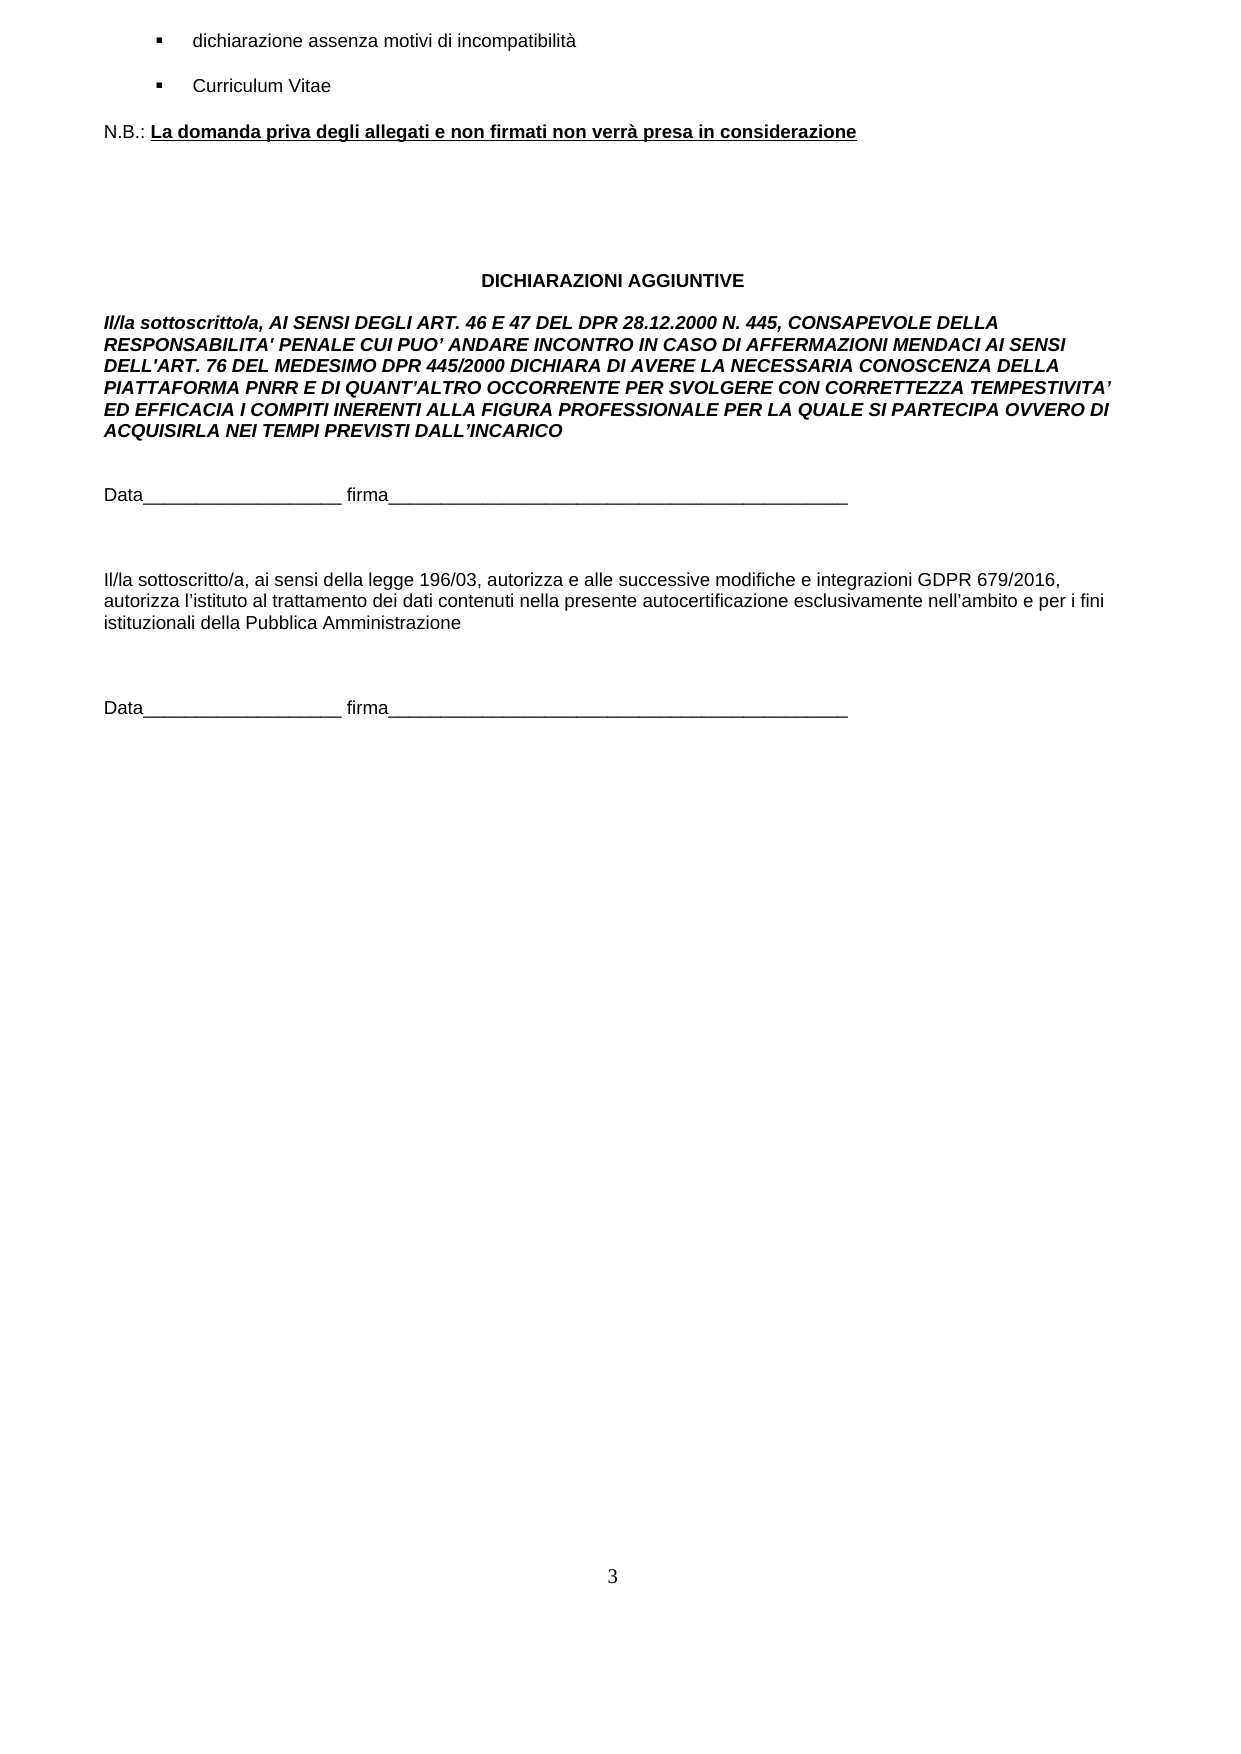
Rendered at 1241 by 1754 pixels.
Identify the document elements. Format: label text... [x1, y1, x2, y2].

text PIATTAFORMA PNRR E DI QUANT’ALTRO OCCORRENTE PER SVOLGERE CON CORRETTEZZA TEMPESTIVITA’ ED EFFICACIA I COMPITI INERENTI ALLA FIGURA PROFESSIONALE PER LA QUALE SI PARTECIPA OVVERO DI ACQUISIRLA NEI TEMPI PREVISTI DALL’INCARICO [103, 377, 1122, 442]
text RESPONSABILITA' PENALE CUI PUO’ ANDARE INCONTRO IN CASO DI AFFERMAZIONI MENDACI AI SENSI [103, 334, 1122, 355]
text Data___________________ firma____________________________________________ [103, 697, 1122, 718]
text Il/la sottoscritto/a, ai sensi della legge 196/03, autorizza e alle successive modifiche e integrazioni GDPR 679/2016, autorizza l’istituto al trattamento dei dati contenuti nella presente autocertificazione esclusivamente nell’ambito e per i fini istituzionali della Pubblica Amministrazione [103, 569, 1122, 633]
text Il/la sottoscritto/a, AI SENSI DEGLI ART. 46 E 47 DEL DPR 28.12.2000 N. 445, CONSAPEVOLE DELLA [103, 312, 1122, 334]
text Data___________________ firma____________________________________________ [103, 484, 1122, 506]
list Curriculum Vitae [155, 75, 1122, 97]
text DELL'ART. 76 DEL MEDESIMO DPR 445/2000 DICHIARA DI AVERE LA NECESSARIA CONOSCENZA DELLA [103, 355, 1122, 377]
text N.B.: La domanda priva degli allegati e non firmati non verrà presa in considerazione [103, 121, 1122, 143]
list dichiarazione assenza motivi di incompatibilità [155, 29, 1122, 51]
text DICHIARAZIONI AGGIUNTIVE [103, 270, 1122, 291]
